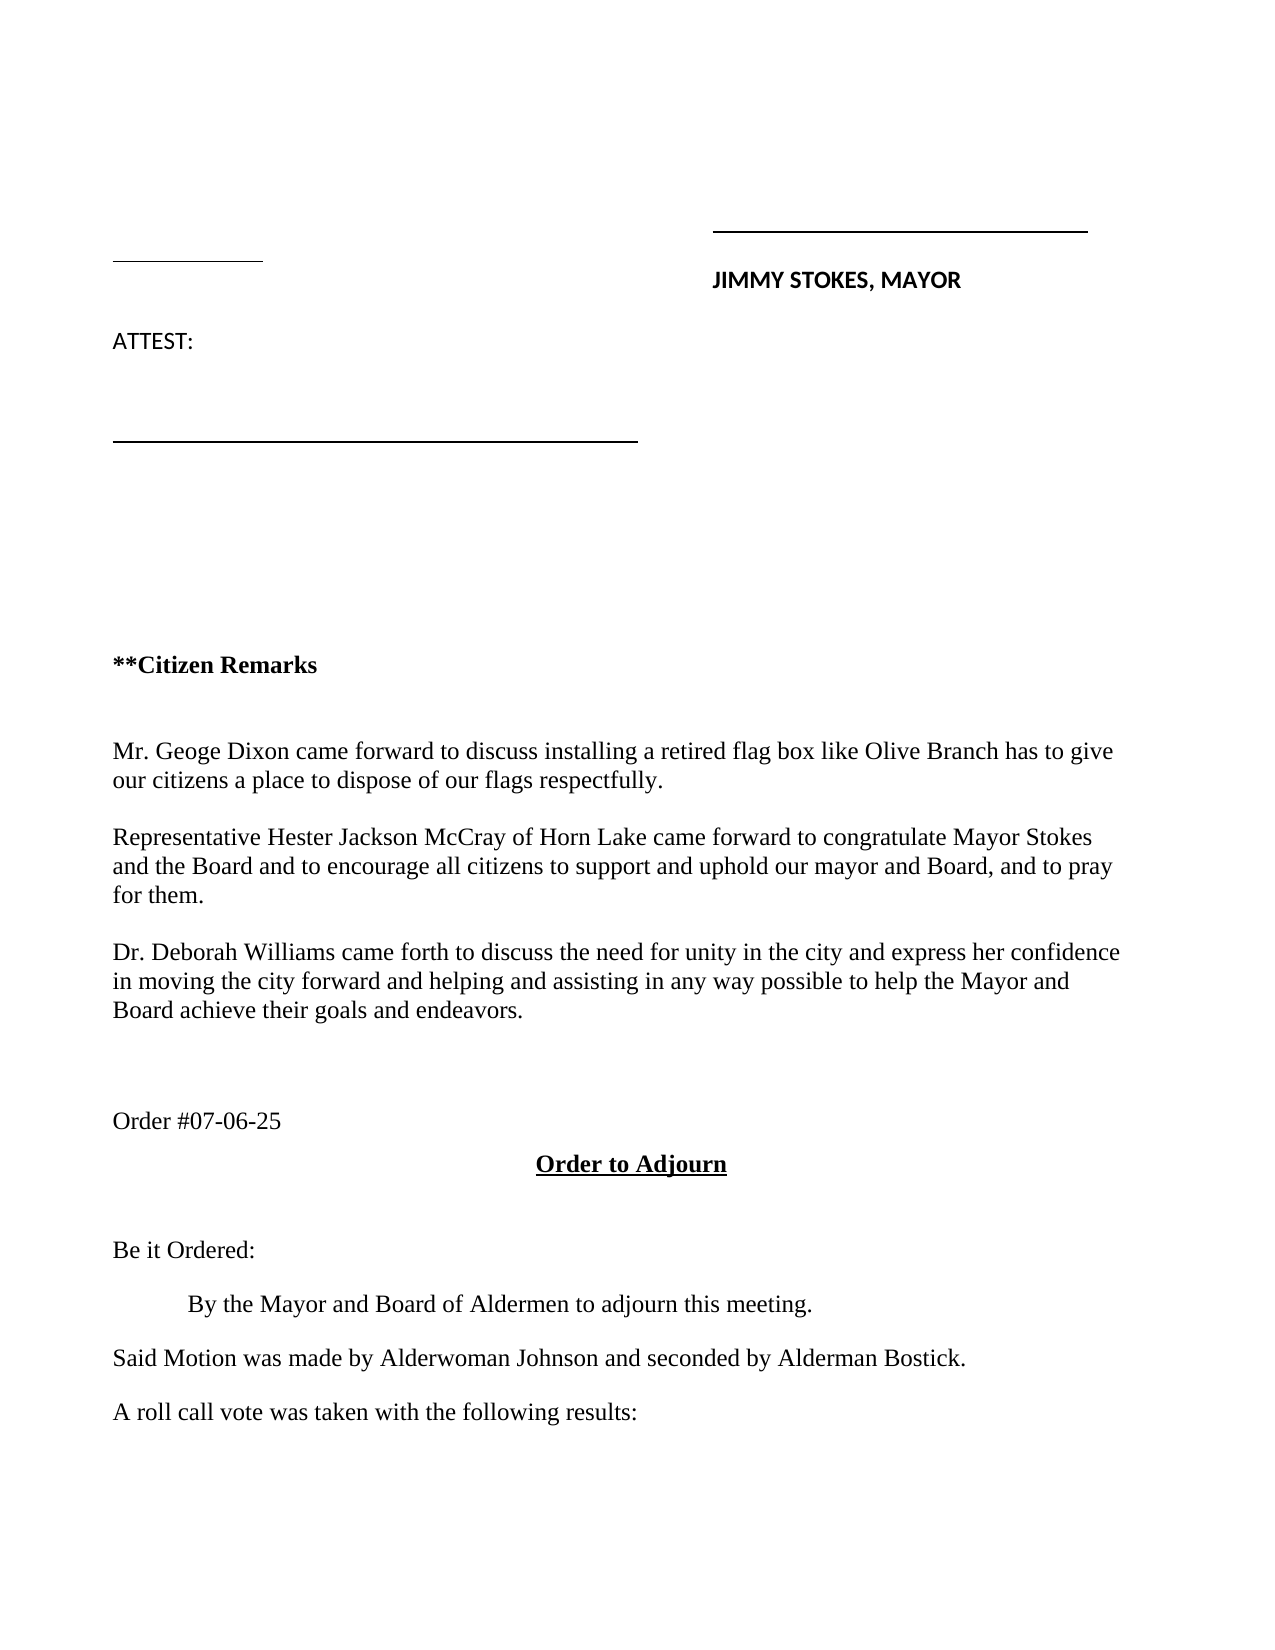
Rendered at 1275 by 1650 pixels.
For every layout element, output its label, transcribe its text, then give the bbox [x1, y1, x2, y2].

text Mr. Geoge Dixon came forward to discuss installing a retired flag box like Olive Branch has to give our citizens a place to dispose of our flags respectfully. [112, 736, 1125, 793]
text A roll call vote was taken with the following results: [112, 1397, 1125, 1426]
text Order to Adjourn [112, 1149, 1125, 1178]
text Said Motion was made by Alderwoman Johnson and seconded by Alderman Bostick. [112, 1343, 1125, 1372]
text By the Mayor and Board of Aldermen to adjourn this meeting. [112, 1289, 1125, 1318]
text Order #07-06-25 [112, 1106, 1125, 1135]
text Representative Hester Jackson McCray of Horn Lake came forward to congratulate Mayor Stokes and the Board and to encourage all citizens to support and uphold our mayor and Board, and to pray for them. [112, 822, 1125, 908]
text Be it Ordered: [112, 1235, 1125, 1264]
text Dr. Deborah Williams came forth to discuss the need for unity in the city and express her confidence in moving the city forward and helping and assisting in any way possible to help the Mayor and Board achieve their goals and endeavors. [112, 937, 1125, 1023]
text JIMMY STOKES, MAYOR [112, 264, 1125, 295]
text **Citizen Remarks [112, 650, 1125, 678]
text ATTEST: [112, 325, 1125, 356]
